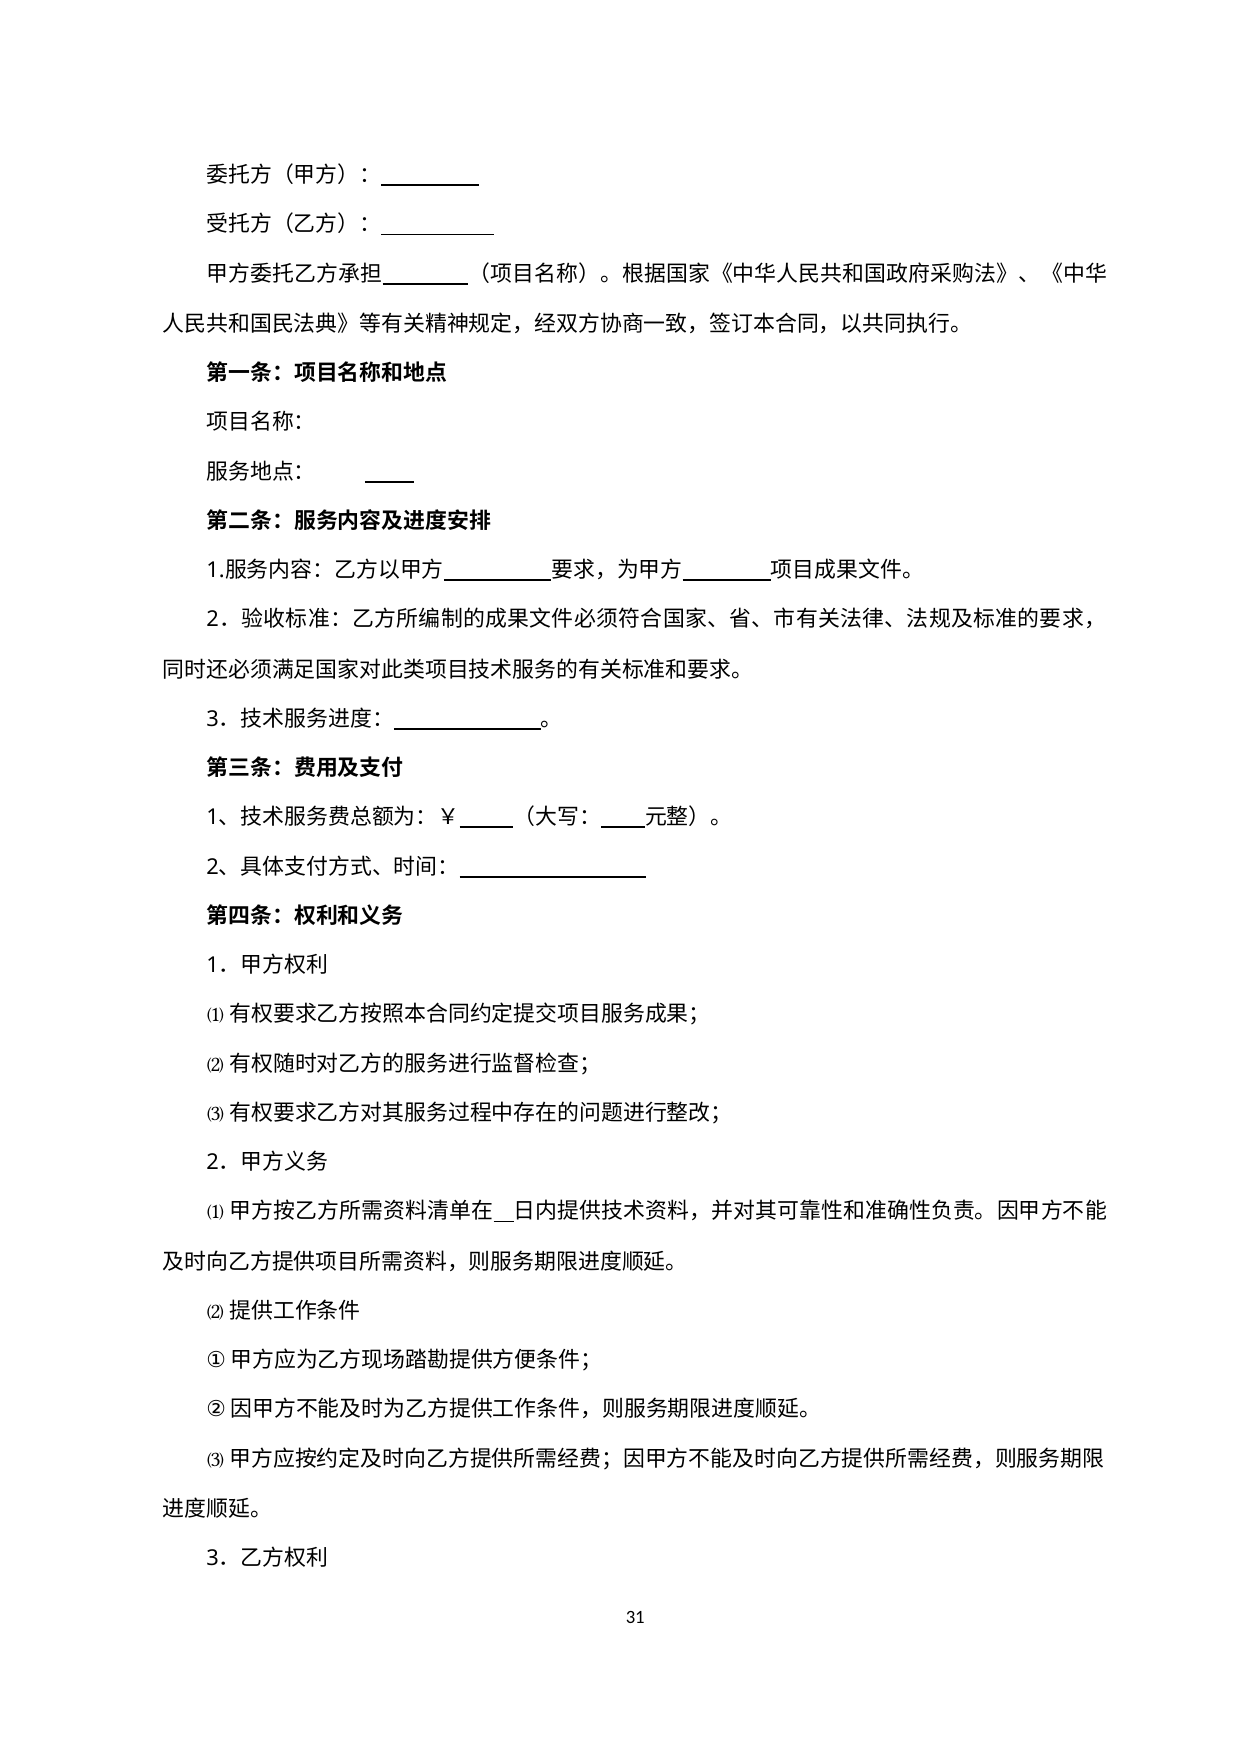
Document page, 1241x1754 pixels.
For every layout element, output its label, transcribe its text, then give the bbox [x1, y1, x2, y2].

text 3．技术服务进度： 。 [162, 700, 1107, 733]
text ⑴甲方按乙方所需资料清单在 日内提供技术资料，并对其可靠性和准确性负责。因甲方不能及时向乙方提供项目所需资料，则服务期限进度顺延。 [162, 1193, 1107, 1276]
text ⑶甲方应按约定及时向乙方提供所需经费；因甲方不能及时向乙方提供所需经费，则服务期限进度顺延。 [162, 1440, 1107, 1523]
text 第一条：项目名称和地点 [162, 354, 1107, 388]
text 项目名称： [162, 403, 1107, 437]
text ①甲方应为乙方现场踏勘提供方便条件； [162, 1341, 1107, 1375]
text 第二条：服务内容及进度安排 [162, 502, 1107, 536]
text 1.服务内容：乙方以甲方 要求，为甲方 项目成果文件。 [162, 551, 1107, 585]
text 2．验收标准：乙方所编制的成果文件必须符合国家、省、市有关法律、法规及标准的要求，同时还必须满足国家对此类项目技术服务的有关标准和要求。 [162, 601, 1107, 684]
text 第三条：费用及支付 [162, 749, 1107, 783]
text ⑴有权要求乙方按照本合同约定提交项目服务成果； [162, 996, 1107, 1029]
text 第四条：权利和义务 [162, 897, 1107, 931]
text ②因甲方不能及时为乙方提供工作条件，则服务期限进度顺延。 [162, 1391, 1107, 1424]
text ⑶有权要求乙方对其服务过程中存在的问题进行整改； [162, 1094, 1107, 1128]
text 甲方委托乙方承担 （项目名称）。根据国家《中华人民共和国政府采购法》、《中华人民共和国民法典》等有关精神规定，经双方协商一致，签订本合同，以共同执行。 [162, 255, 1107, 338]
text 1、技术服务费总额为：￥ （大写： 元整）。 [162, 798, 1107, 832]
text 服务地点： [162, 453, 1107, 486]
text ⑵有权随时对乙方的服务进行监督检查； [162, 1045, 1107, 1078]
text 委托方（甲方）： [162, 156, 1107, 190]
text 2．甲方义务 [162, 1143, 1107, 1177]
text 3．乙方权利 [162, 1539, 1107, 1573]
text 受托方（乙方）： [162, 206, 1107, 239]
text 2、具体支付方式、时间： [162, 848, 1107, 881]
text ⑵提供工作条件 [162, 1292, 1107, 1326]
text 1．甲方权利 [162, 946, 1107, 980]
